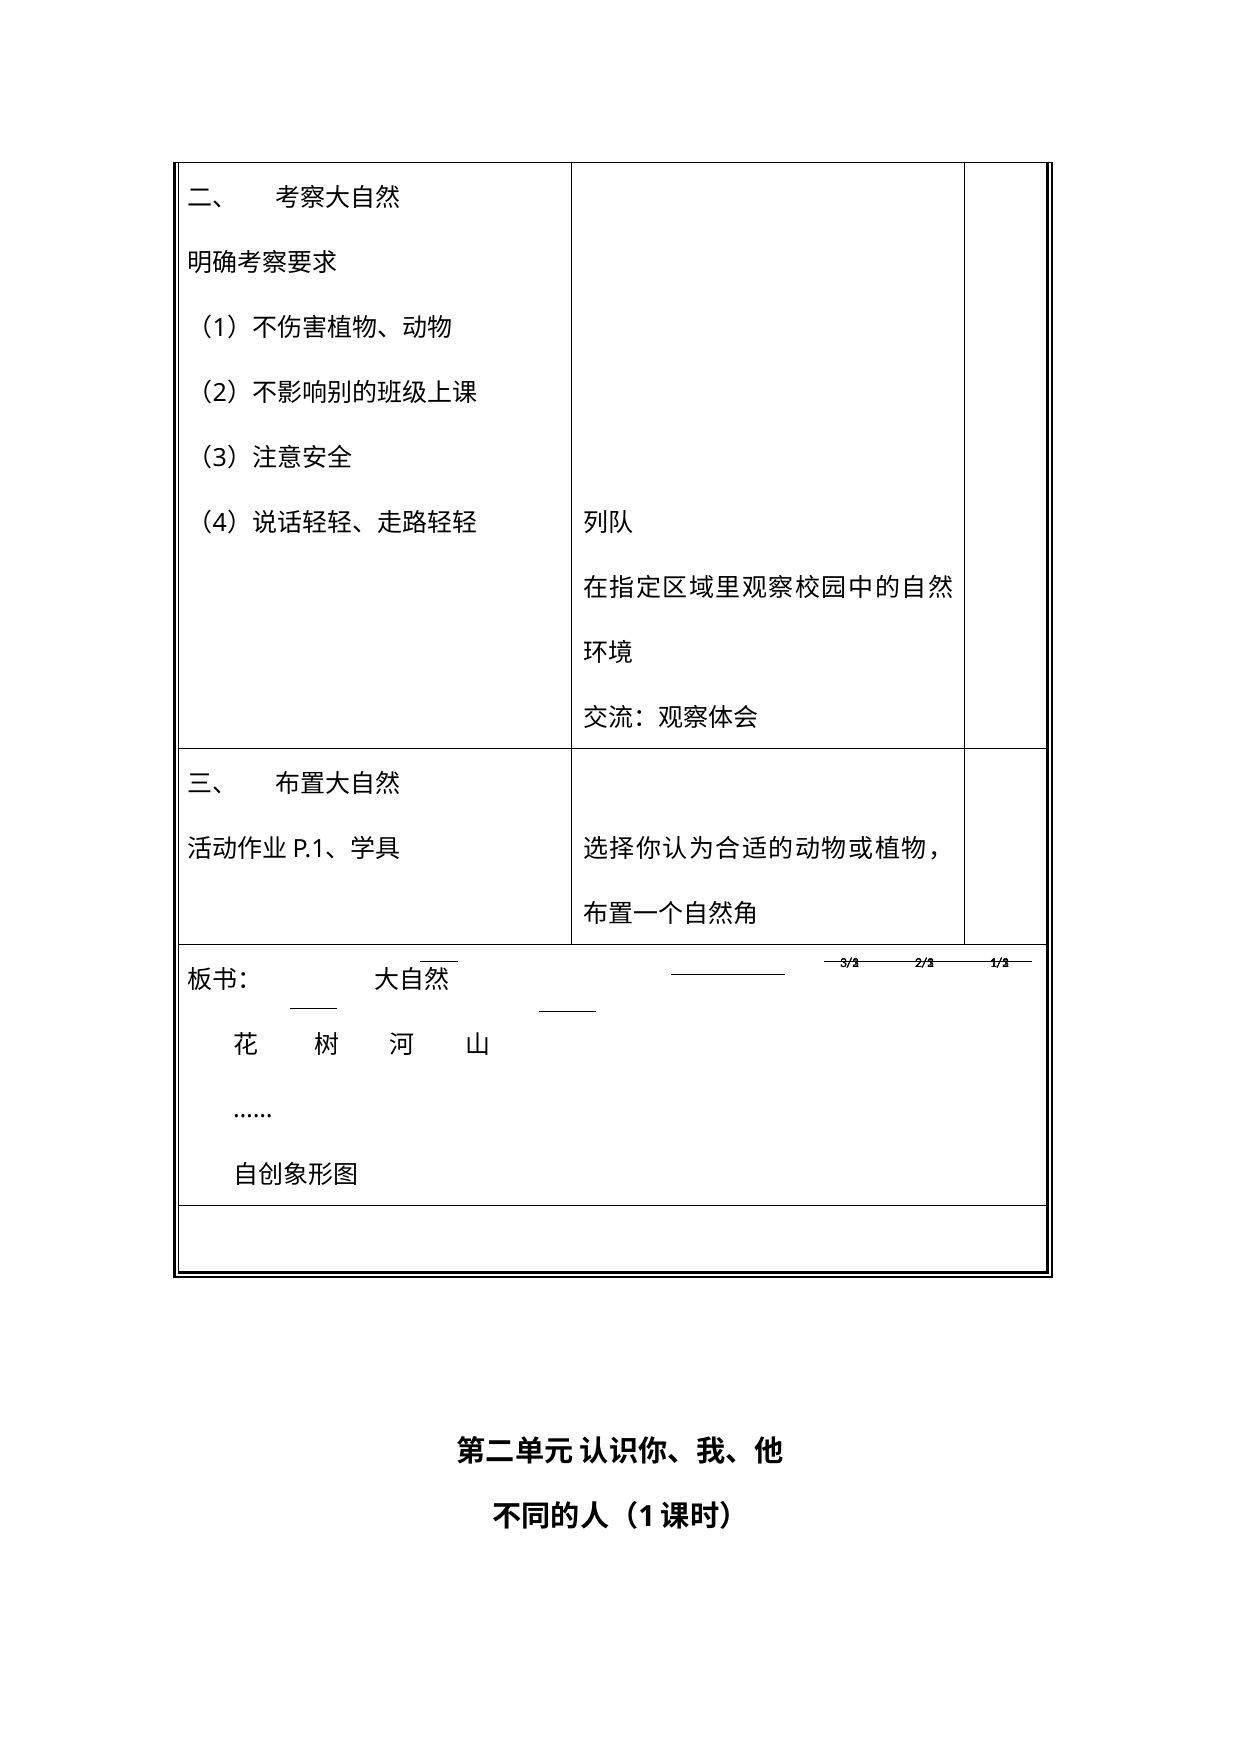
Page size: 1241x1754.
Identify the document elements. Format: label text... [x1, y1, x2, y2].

table_cell 考察大自然 明确考察要求 （1）不伤害植物、动物 （2）不影响别的班级上课 （3）注意安全 （4）说话轻轻、走路轻轻 [179, 163, 571, 748]
table_cell [179, 1206, 1046, 1271]
table_cell [965, 749, 1046, 944]
text 不同的人（1课时） [187, 1481, 1053, 1546]
table_cell 布置大自然 活动作业P.1、学具 [179, 749, 571, 944]
table_cell 板书： 大自然 花 树 河 山 …… 自创象形图 [179, 945, 1046, 1205]
text 第二单元 认识你、我、他 [187, 1416, 1053, 1481]
table_cell 选择你认为合适的动物或植物，布置一个自然角 [572, 749, 964, 944]
table_cell [965, 163, 1046, 748]
table_cell 列队 在指定区域里观察校园中的自然环境 交流：观察体会 [572, 163, 964, 748]
